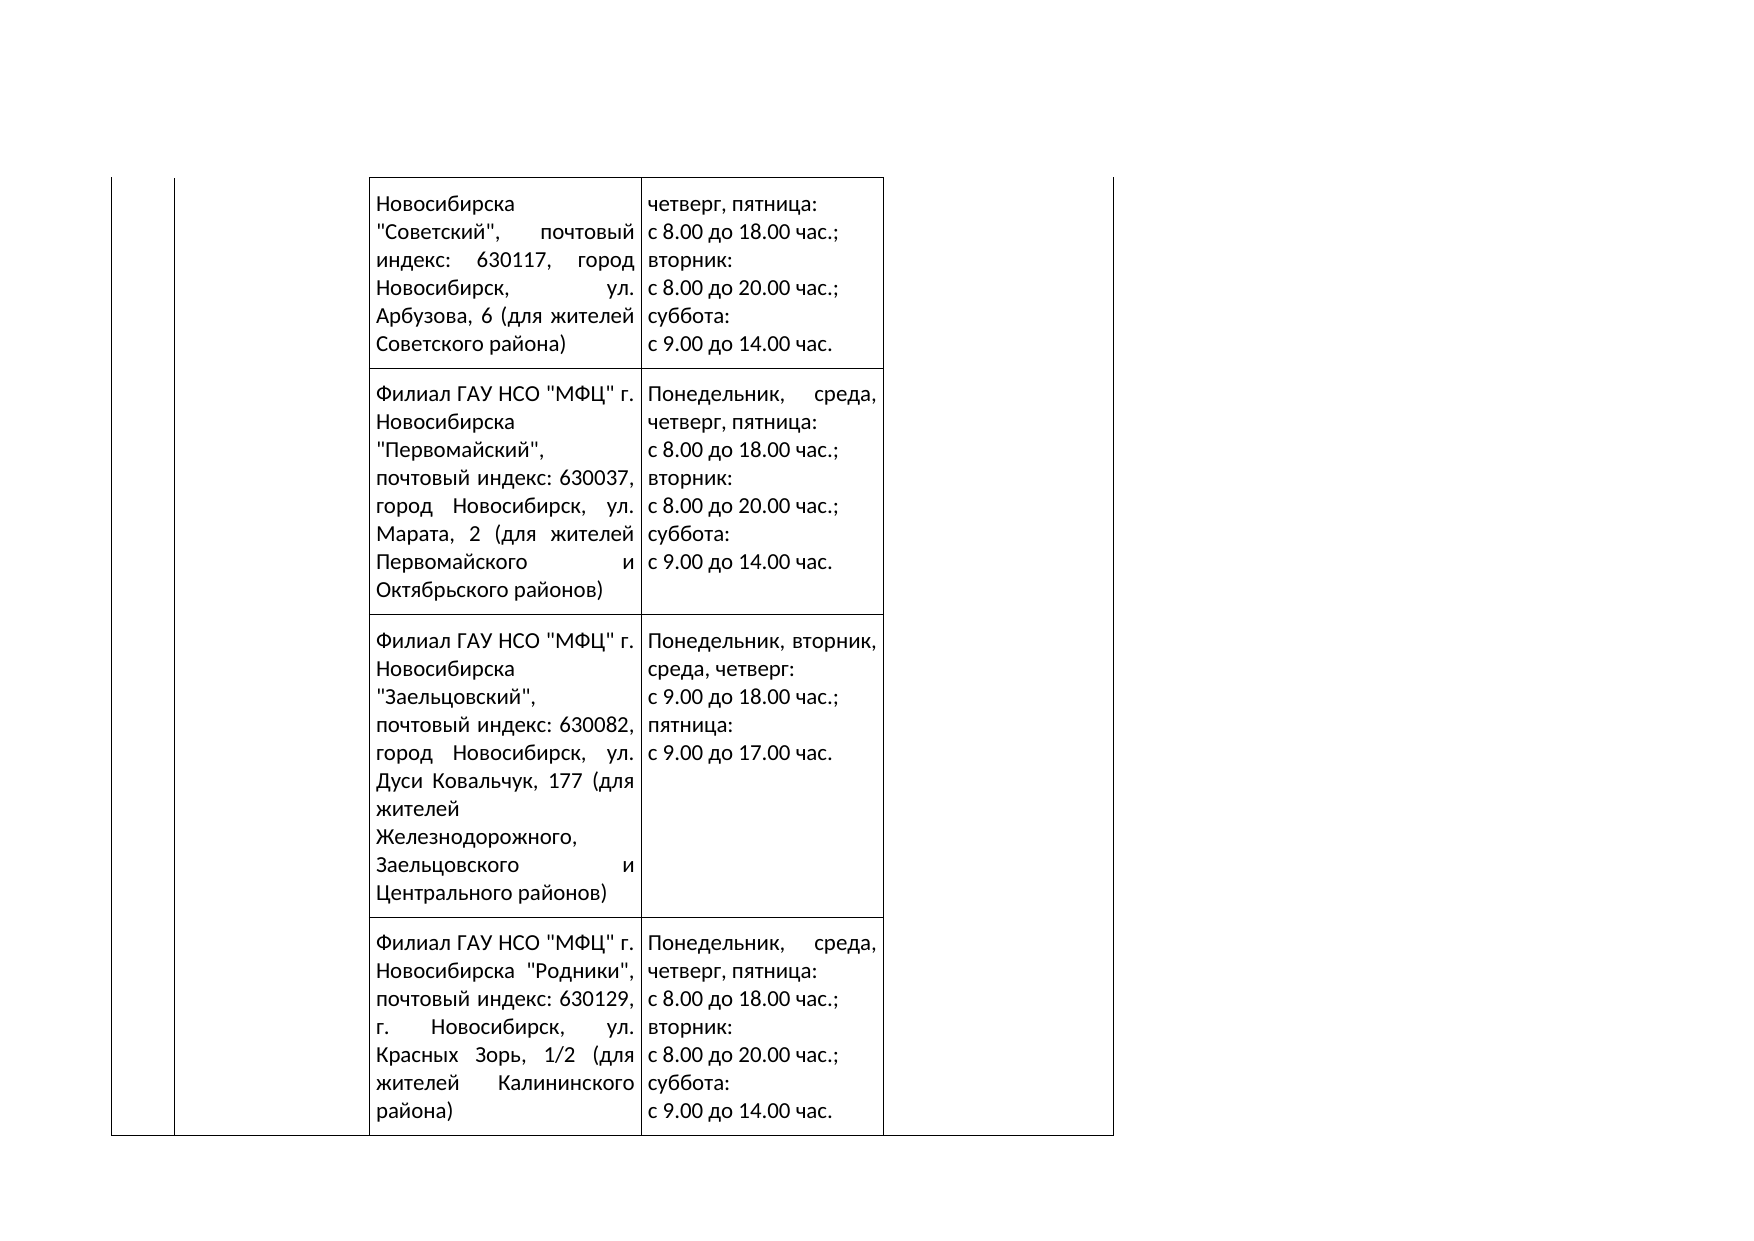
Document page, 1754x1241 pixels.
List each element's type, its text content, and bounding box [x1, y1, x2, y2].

table_cell Филиал ГАУ НСО "МФЦ" г. Новосибирска "Родники", почтовый индекс: 630129, г. Новосибирск, ул. Красных Зорь, 1/2 (для жителей Калининского района) [370, 918, 641, 1135]
table_cell Филиал ГАУ НСО "МФЦ" г. Новосибирска "Первомайский", почтовый индекс: 630037, город Новосибирск, ул. Марата, 2 (для жителей Первомайского и Октябрьского районов) [370, 369, 641, 614]
table_cell Филиал ГАУ НСО "МФЦ" г. Новосибирска "Заельцовский", почтовый индекс: 630082, город Новосибирск, ул. Дуси Ковальчук, 177 (для жителей Железнодорожного, Заельцовского и Центрального районов) [370, 615, 641, 917]
table_cell Понедельник, вторник, среда, четверг: с 9.00 до 18.00 час.; пятница: с 9.00 до 17.00 час. [642, 615, 883, 917]
table_cell Понедельник, среда, четверг, пятница: с 8.00 до 18.00 час.; вторник: с 8.00 до 20.00 час.; суббота: с 9.00 до 14.00 час. [642, 918, 883, 1135]
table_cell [642, 178, 883, 368]
table_cell [112, 614, 174, 1135]
table_cell Понедельник, среда, четверг, пятница: с 8.00 до 18.00 час.; вторник: с 8.00 до 20.00 час.; суббота: с 9.00 до 14.00 час. [642, 369, 883, 614]
table_cell [884, 614, 1113, 1135]
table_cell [370, 178, 641, 368]
table_cell [175, 614, 369, 1135]
